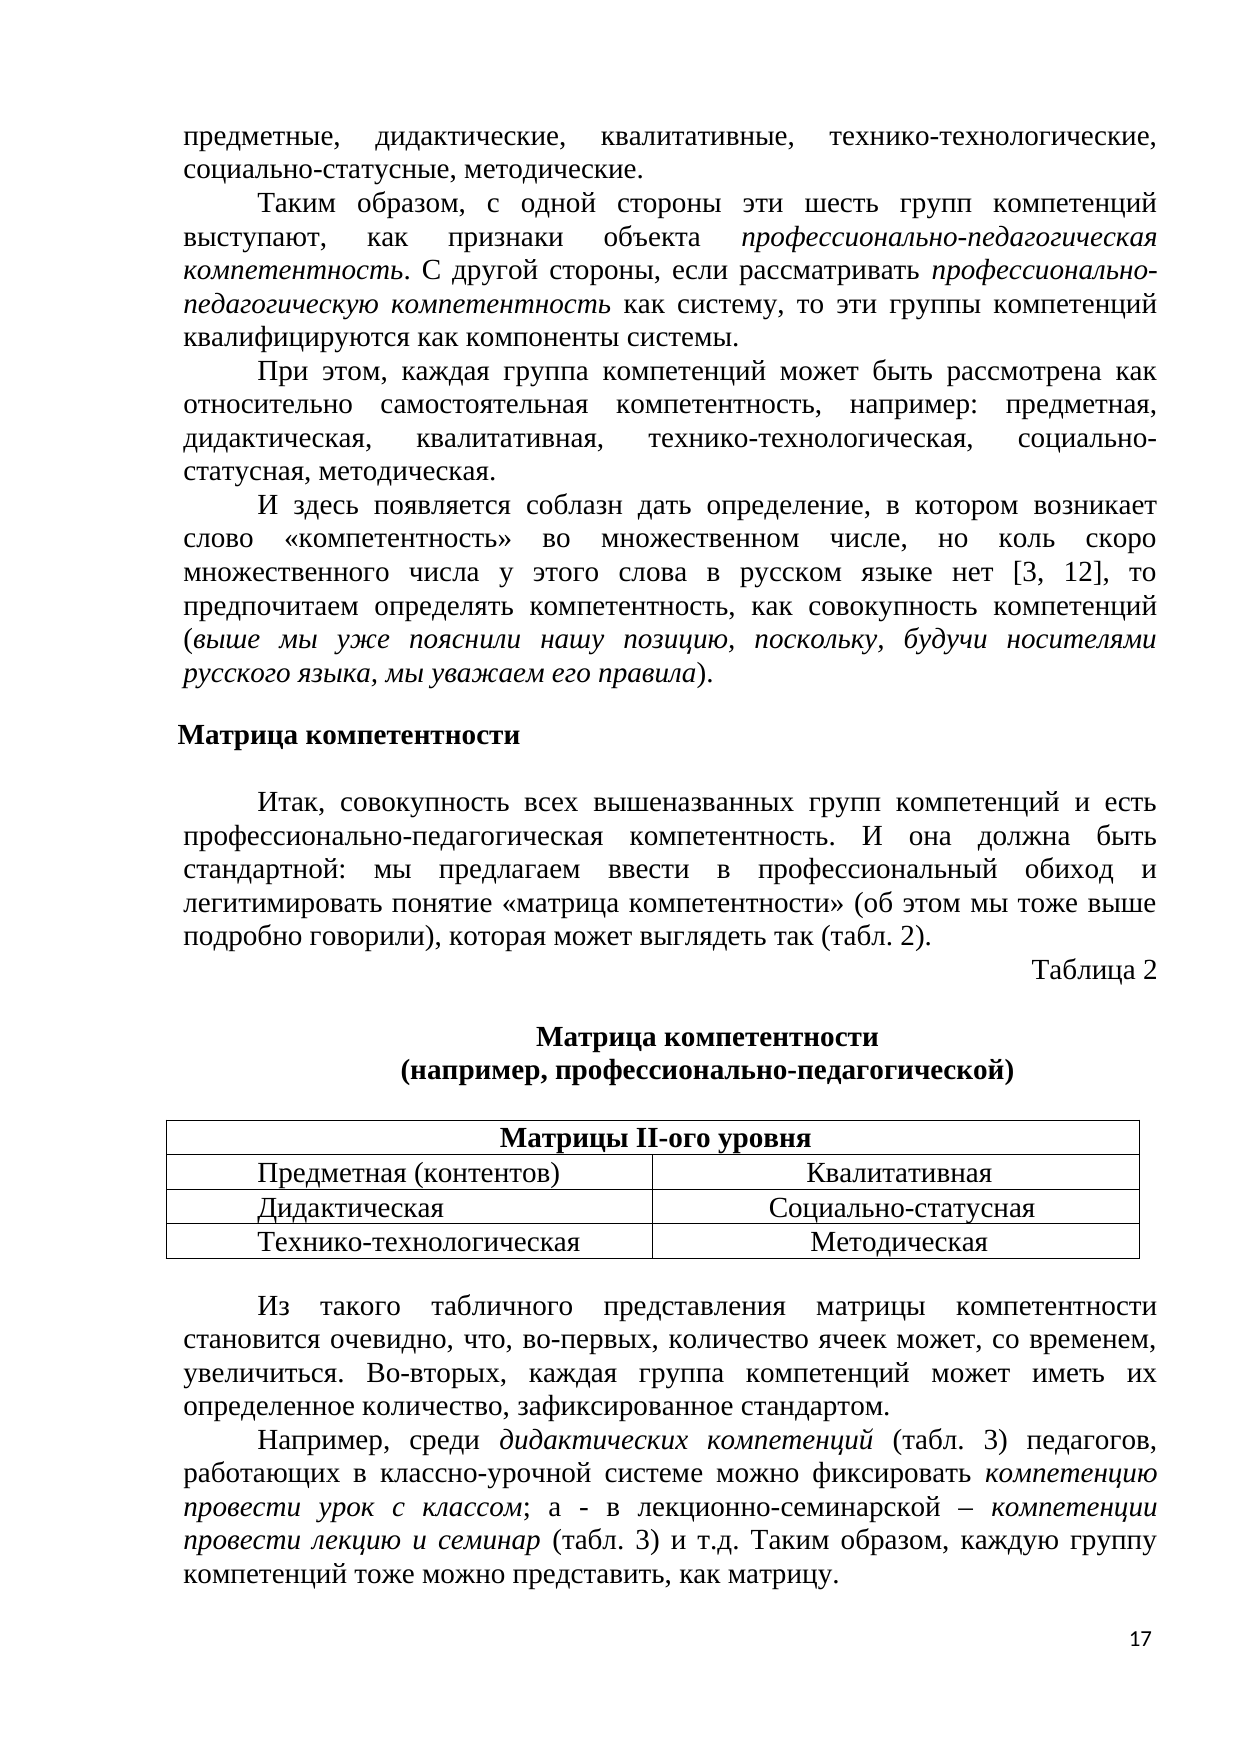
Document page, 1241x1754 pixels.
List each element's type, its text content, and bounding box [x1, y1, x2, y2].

table_cell Технико-технологическая [167, 1224, 652, 1258]
table_cell Предметная (контентов) [167, 1155, 652, 1189]
table_cell Методическая [653, 1224, 1139, 1258]
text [177, 118, 1152, 185]
text И здесь появляется соблазн дать определение, в котором возникает слово «компетентность» во множественном числе, но коль скоро множественного числа у этого слова в русском языке нет [3, 12], то предпочитаем определять компетентность, как совокупность компетенций (выше мы уже пояснили нашу позицию, поскольку, будучи носителями русского языка, мы уважаем его правила). [177, 487, 1152, 688]
text Таблица 2 [177, 952, 1152, 985]
text Итак, совокупность всех вышеназванных групп компетенций и есть профессионально-педагогическая компетентность. И она должна быть стандартной: мы предлагаем ввести в профессиональный обиход и легитимировать понятие «матрица компетентности» (об этом мы тоже выше подробно говорили), которая может выглядеть так (табл. 2). [177, 784, 1152, 952]
text Матрица компетентности [177, 717, 1158, 751]
text Матрица компетентности [177, 1019, 1152, 1052]
table_cell Социально-статусная [653, 1190, 1139, 1223]
text Из такого табличного представления матрицы компетентности становится очевидно, что, во-первых, количество ячеек может, со временем, увеличиться. Во-вторых, каждая группа компетенций может иметь их определенное количество, зафиксированное стандартом. [177, 1288, 1152, 1422]
table_cell Дидактическая [167, 1190, 652, 1223]
text Например, среди дидактических компетенций (табл. 3) педагогов, работающих в классно-урочной системе можно фиксировать компетенцию провести урок с классом; а - в лекционно-семинарской – компетенции провести лекцию и семинар (табл. 3) и т.д. Таким образом, каждую группу компетенций тоже можно представить, как матрицу. [177, 1422, 1152, 1589]
text При этом, каждая группа компетенций может быть рассмотрена как относительно самостоятельная компетентность, например: предметная, дидактическая, квалитативная, технико-технологическая, социально-статусная, методическая. [177, 353, 1152, 487]
text Таким образом, с одной стороны эти шесть групп компетенций выступают, как признаки объекта профессионально-педагогическая компетентность. С другой стороны, если рассматривать профессионально-педагогическую компетентность как систему, то эти группы компетенций квалифицируются как компоненты системы. [177, 185, 1152, 353]
text (например, профессионально-педагогической) [177, 1052, 1152, 1086]
table_cell Квалитативная [653, 1155, 1139, 1189]
table_header Матрицы II-ого уровня [167, 1121, 1139, 1154]
